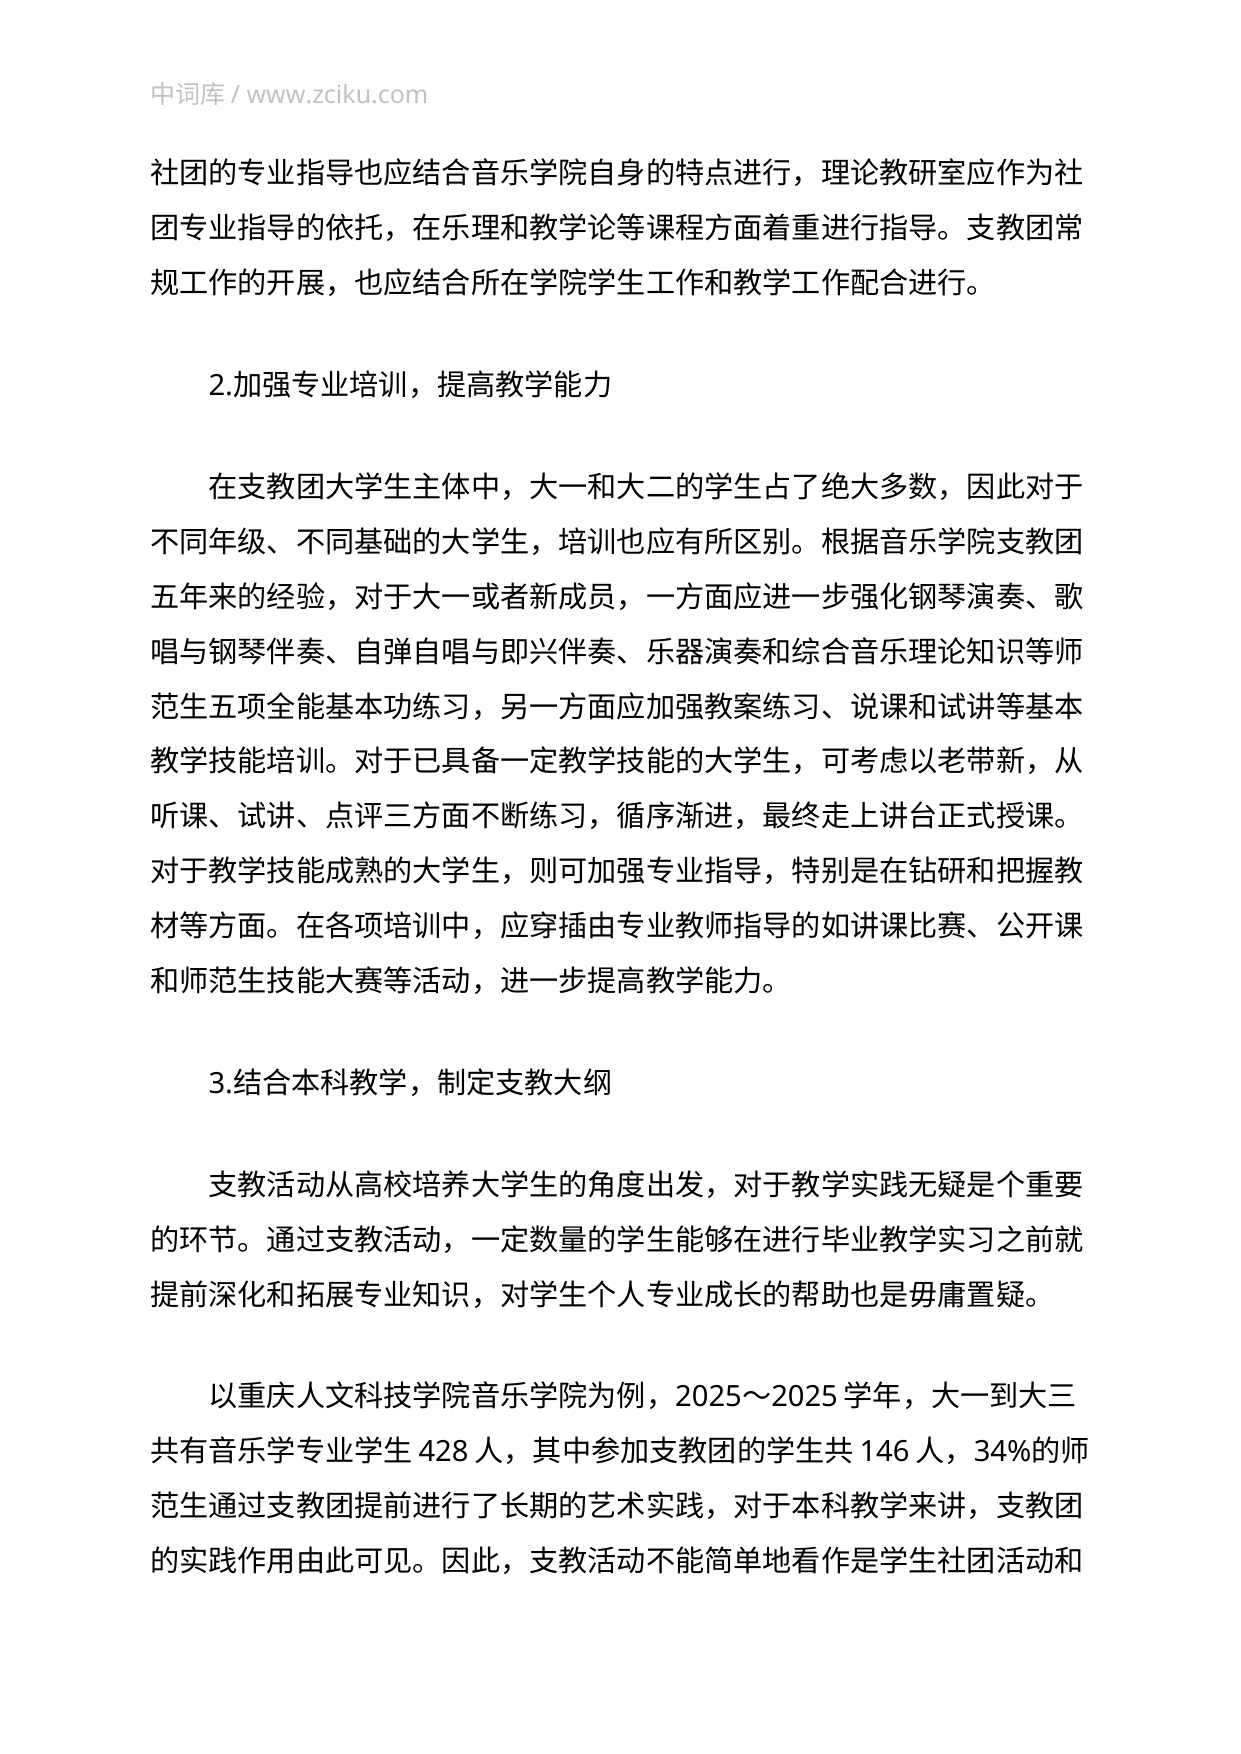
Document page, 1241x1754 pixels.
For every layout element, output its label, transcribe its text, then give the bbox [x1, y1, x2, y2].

text 3.结合本科教学，制定支教大纲 [150, 1059, 1090, 1102]
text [150, 1373, 1090, 1580]
text 2.加强专业培训，提高教学能力 [150, 362, 1090, 404]
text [150, 150, 1090, 302]
text 支教活动从高校培养大学生的角度出发，对于教学实践无疑是个重要的环节。通过支教活动，一定数量的学生能够在进行毕业教学实习之前就提前深化和拓展专业知识，对学生个人专业成长的帮助也是毋庸置疑。 [150, 1161, 1090, 1313]
text 在支教团大学生主体中，大一和大二的学生占了绝大多数，因此对于不同年级、不同基础的大学生，培训也应有所区别。根据音乐学院支教团五年来的经验，对于大一或者新成员，一方面应进一步强化钢琴演奏、歌唱与钢琴伴奏、自弹自唱与即兴伴奏、乐器演奏和综合音乐理论知识等师范生五项全能基本功练习，另一方面应加强教案练习、说课和试讲等基本教学技能培训。对于已具备一定教学技能的大学生，可考虑以老带新，从听课、试讲、点评三方面不断练习，循序渐进，最终走上讲台正式授课。对于教学技能成熟的大学生，则可加强专业指导，特别是在钻研和把握教材等方面。在各项培训中，应穿插由专业教师指导的如讲课比赛、公开课和师范生技能大赛等活动，进一步提高教学能力。 [150, 463, 1090, 1000]
